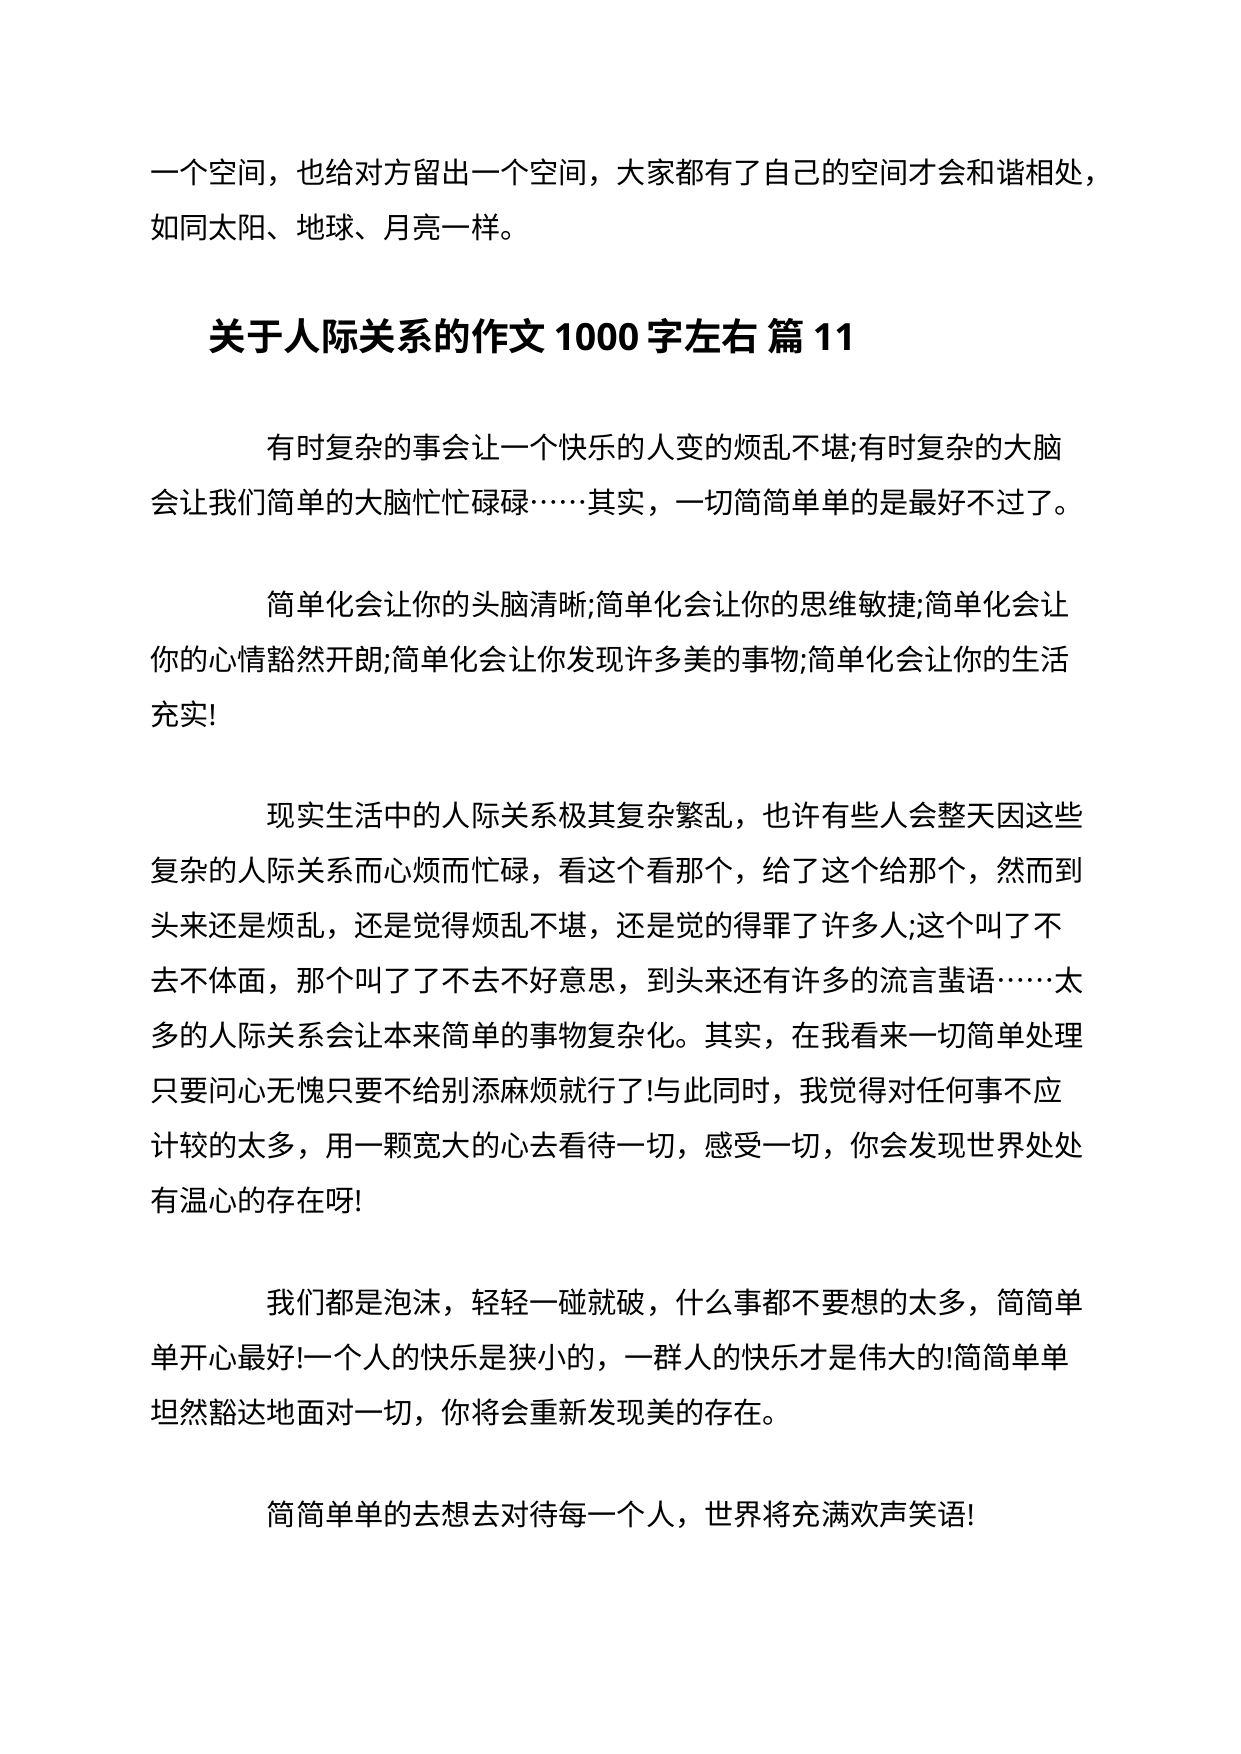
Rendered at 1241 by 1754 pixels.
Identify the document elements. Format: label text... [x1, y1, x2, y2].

text 现实生活中的人际关系极其复杂繁乱，也许有些人会整天因这些复杂的人际关系而心烦而忙碌，看这个看那个，给了这个给那个，然而到头来还是烦乱，还是觉得烦乱不堪，还是觉的得罪了许多人;这个叫了不去不体面，那个叫了了不去不好意思，到头来还有许多的流言蜚语……太多的人际关系会让本来简单的事物复杂化。其实，在我看来一切简单处理只要问心无愧只要不给别添麻烦就行了!与此同时，我觉得对任何事不应计较的太多，用一颗宽大的心去看待一切，感受一切，你会发现世界处处有温心的存在呀! [150, 793, 1090, 1220]
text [150, 150, 1090, 247]
text 简单化会让你的头脑清晰;简单化会让你的思维敏捷;简单化会让你的心情豁然开朗;简单化会让你发现许多美的事物;简单化会让你的生活充实! [150, 581, 1090, 733]
text 有时复杂的事会让一个快乐的人变的烦乱不堪;有时复杂的大脑会让我们简单的大脑忙忙碌碌……其实，一切简简单单的是最好不过了。 [150, 424, 1090, 522]
text 我们都是泡沫，轻轻一碰就破，什么事都不要想的太多，简简单单开心最好!一个人的快乐是狭小的，一群人的快乐才是伟大的!简简单单坦然豁达地面对一切，你将会重新发现美的存在。 [150, 1279, 1090, 1432]
text 关于人际关系的作文1000字左右 篇11 [150, 307, 1090, 361]
text 简简单单的去想去对待每一个人，世界将充满欢声笑语! [150, 1491, 1090, 1533]
